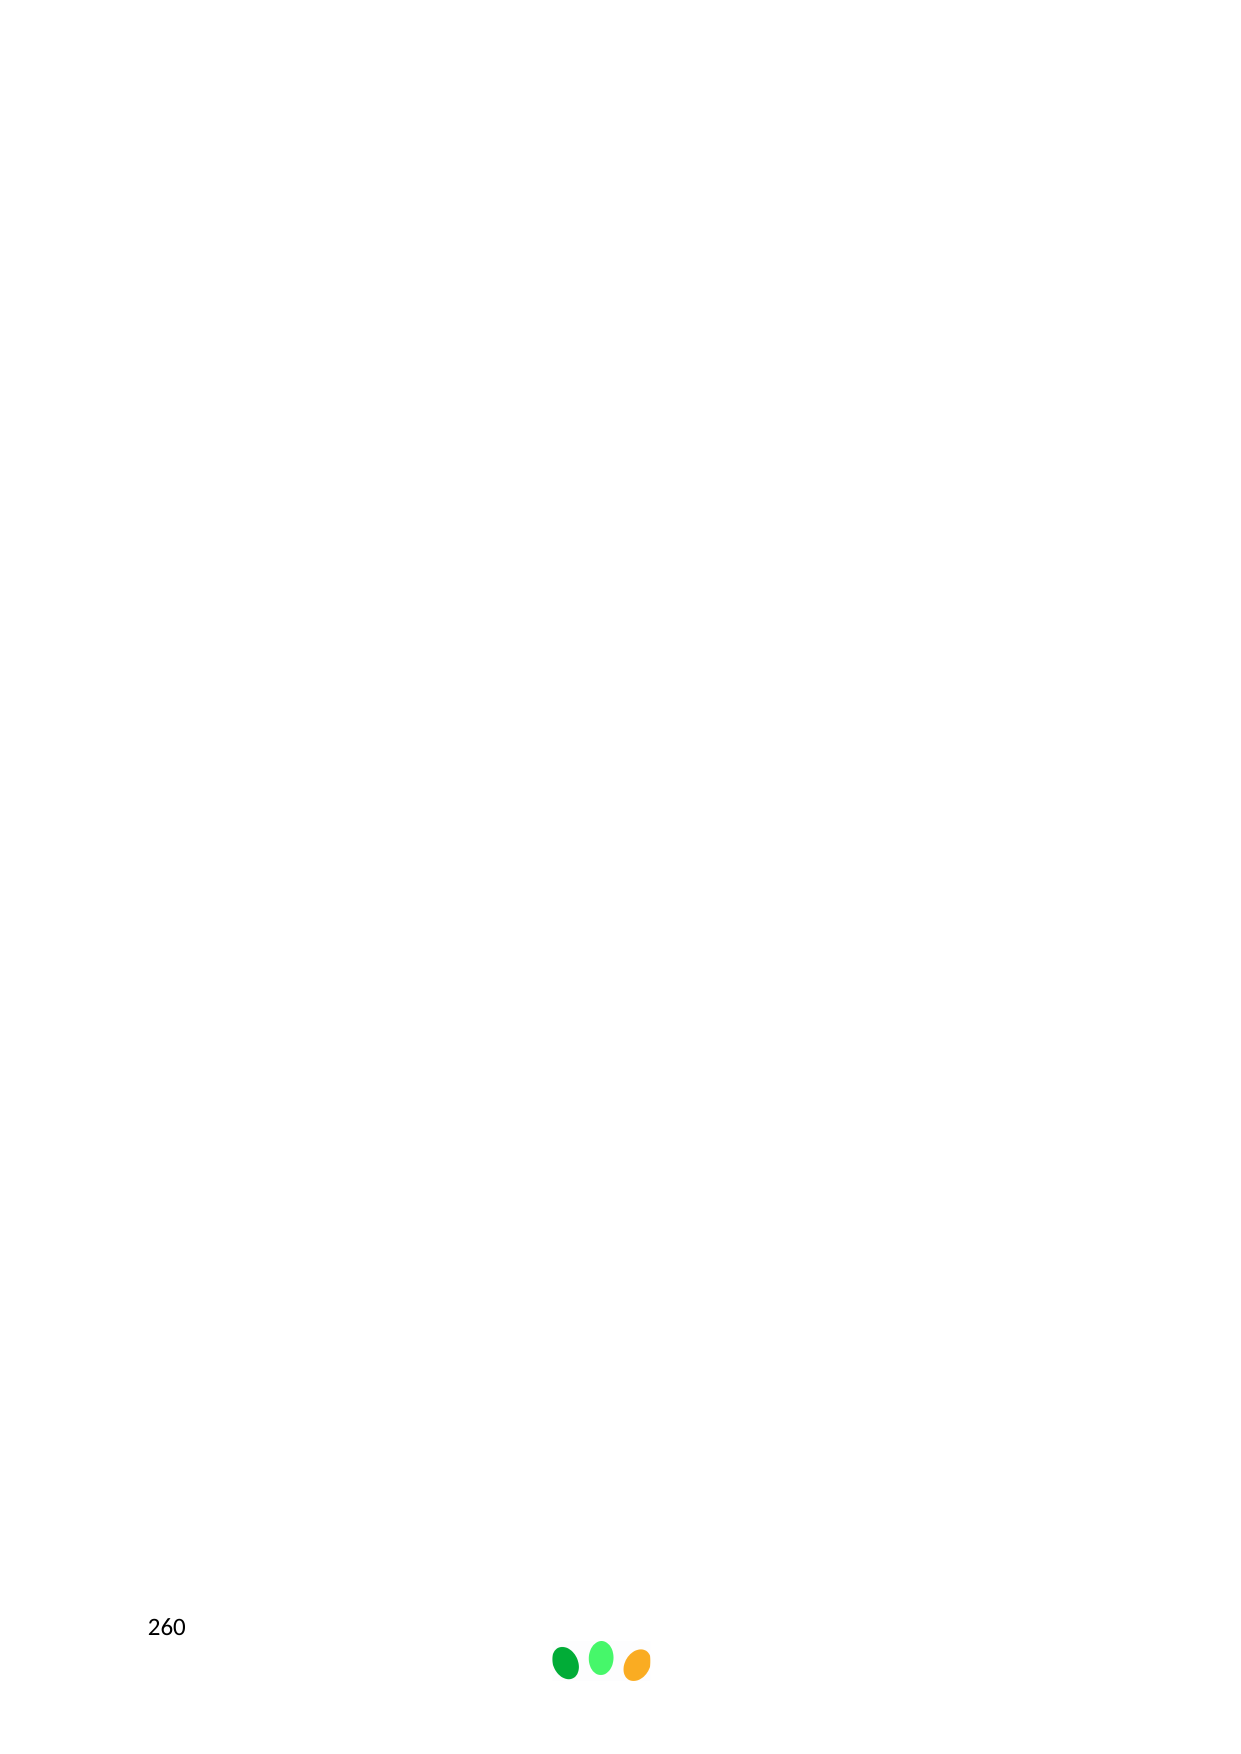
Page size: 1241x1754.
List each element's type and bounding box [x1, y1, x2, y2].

picture [552, 1641, 651, 1681]
